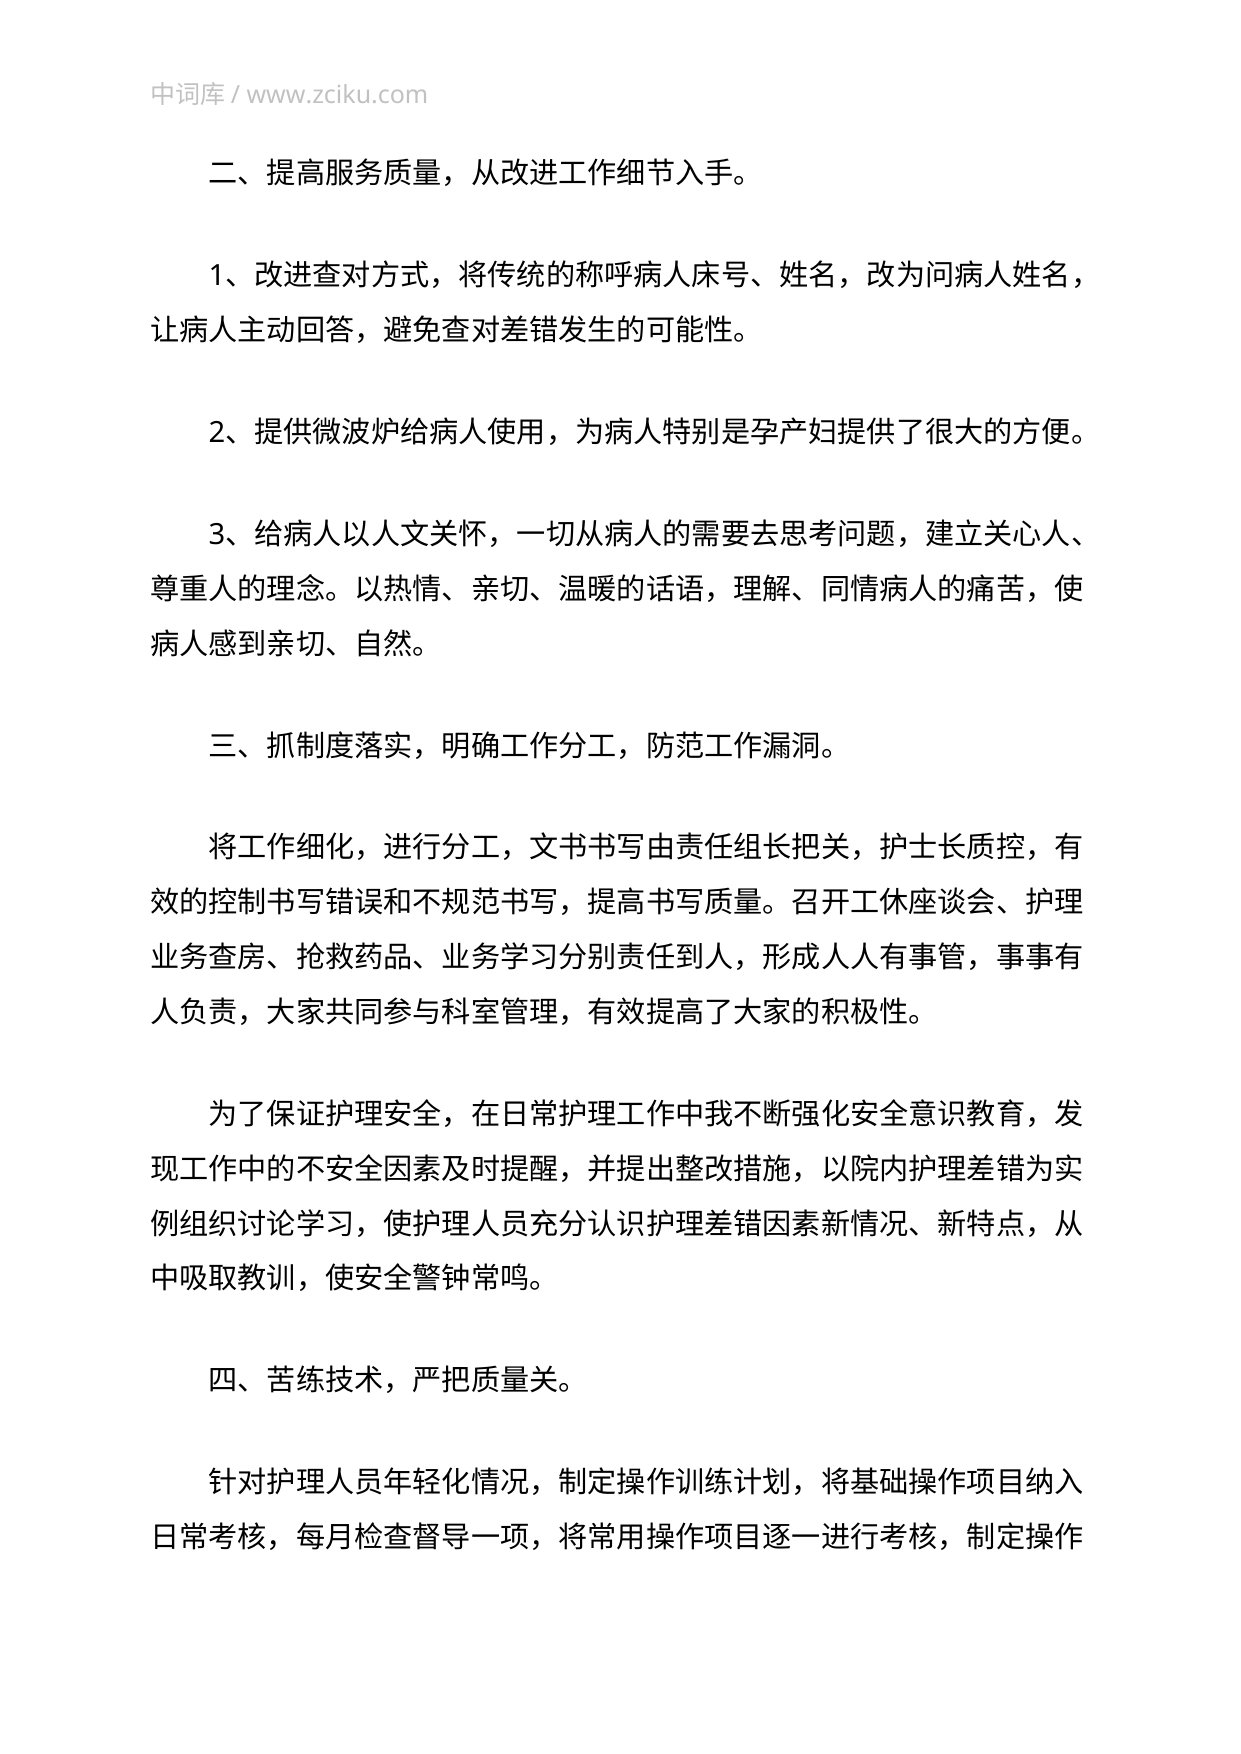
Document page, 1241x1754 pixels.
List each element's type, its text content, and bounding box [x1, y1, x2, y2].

text 四、苦练技术，严把质量关。 [150, 1357, 1090, 1399]
text 3、给病人以人文关怀，一切从病人的需要去思考问题，建立关心人、尊重人的理念。以热情、亲切、温暖的话语，理解、同情病人的痛苦，使病人感到亲切、自然。 [150, 511, 1090, 663]
text 将工作细化，进行分工，文书书写由责任组长把关，护士长质控，有效的控制书写错误和不规范书写，提高书写质量。召开工休座谈会、护理业务查房、抢救药品、业务学习分别责任到人，形成人人有事管，事事有人负责，大家共同参与科室管理，有效提高了大家的积极性。 [150, 824, 1090, 1031]
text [150, 1459, 1090, 1556]
text 三、抓制度落实，明确工作分工，防范工作漏洞。 [150, 722, 1090, 764]
text 二、提高服务质量，从改进工作细节入手。 [150, 150, 1090, 192]
text 为了保证护理安全，在日常护理工作中我不断强化安全意识教育，发现工作中的不安全因素及时提醒，并提出整改措施，以院内护理差错为实例组织讨论学习，使护理人员充分认识护理差错因素新情况、新特点，从中吸取教训，使安全警钟常鸣。 [150, 1090, 1090, 1297]
text 2、提供微波炉给病人使用，为病人特别是孕产妇提供了很大的方便。 [150, 408, 1090, 451]
text 1、改进查对方式，将传统的称呼病人床号、姓名，改为问病人姓名，让病人主动回答，避免查对差错发生的可能性。 [150, 252, 1090, 349]
